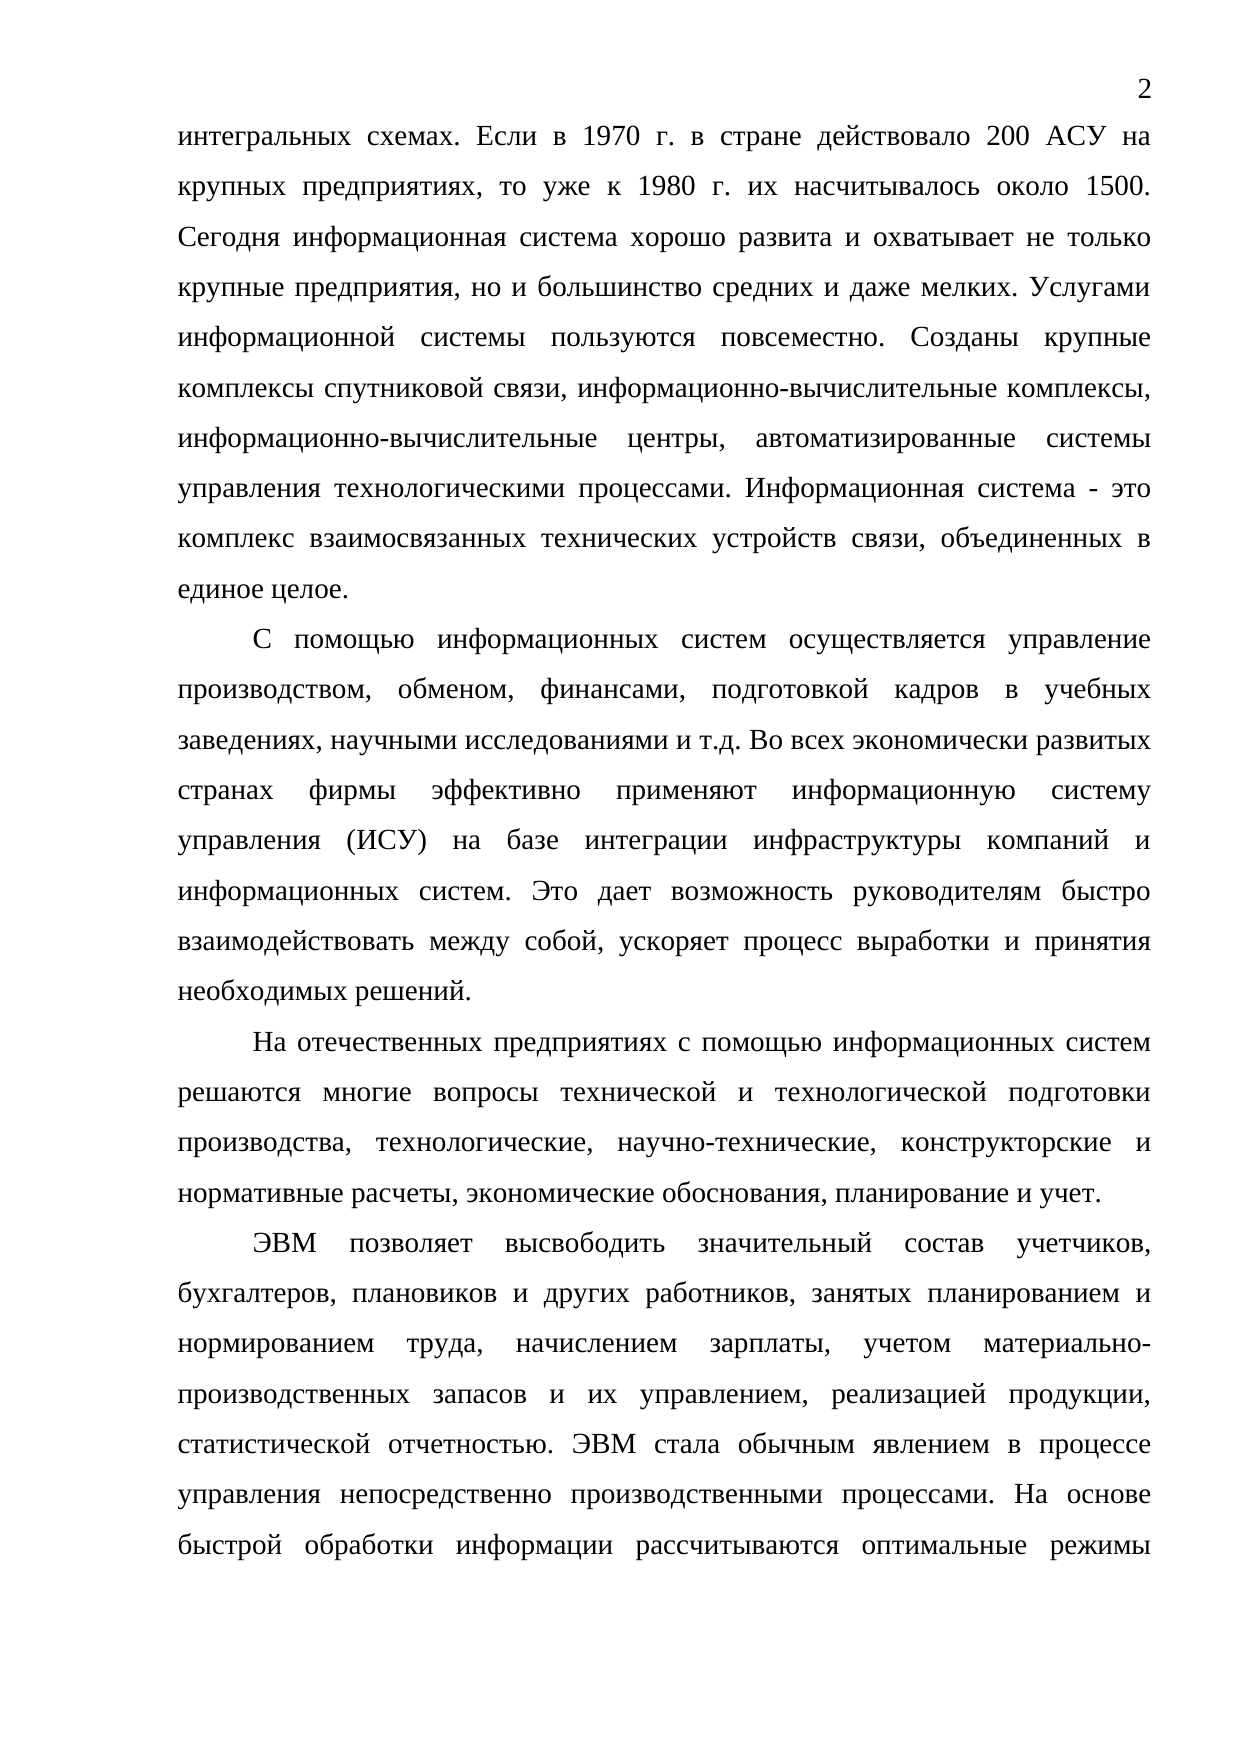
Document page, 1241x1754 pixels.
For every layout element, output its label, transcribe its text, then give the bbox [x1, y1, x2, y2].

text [177, 118, 1152, 604]
text На отечественных предприятиях с помощью информационных систем решаются многие вопросы технической и технологической подготовки производства, технологические, научно-технические, конструкторские и нормативные расчеты, экономические обоснования, планирование и учет. [177, 1024, 1152, 1208]
text С помощью информационных систем осуществляется управление производством, обменом, финансами, подготовкой кадров в учебных заведениях, научными исследованиями и т.д. Во всех экономически развитых странах фирмы эффективно применяют информационную систему управления (ИСУ) на базе интеграции инфраструктуры компаний и информационных систем. Это дает возможность руководителям быстро взаимодействовать между собой, ускоряет процесс выработки и принятия необходимых решений. [177, 621, 1152, 1007]
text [177, 1225, 1152, 1560]
